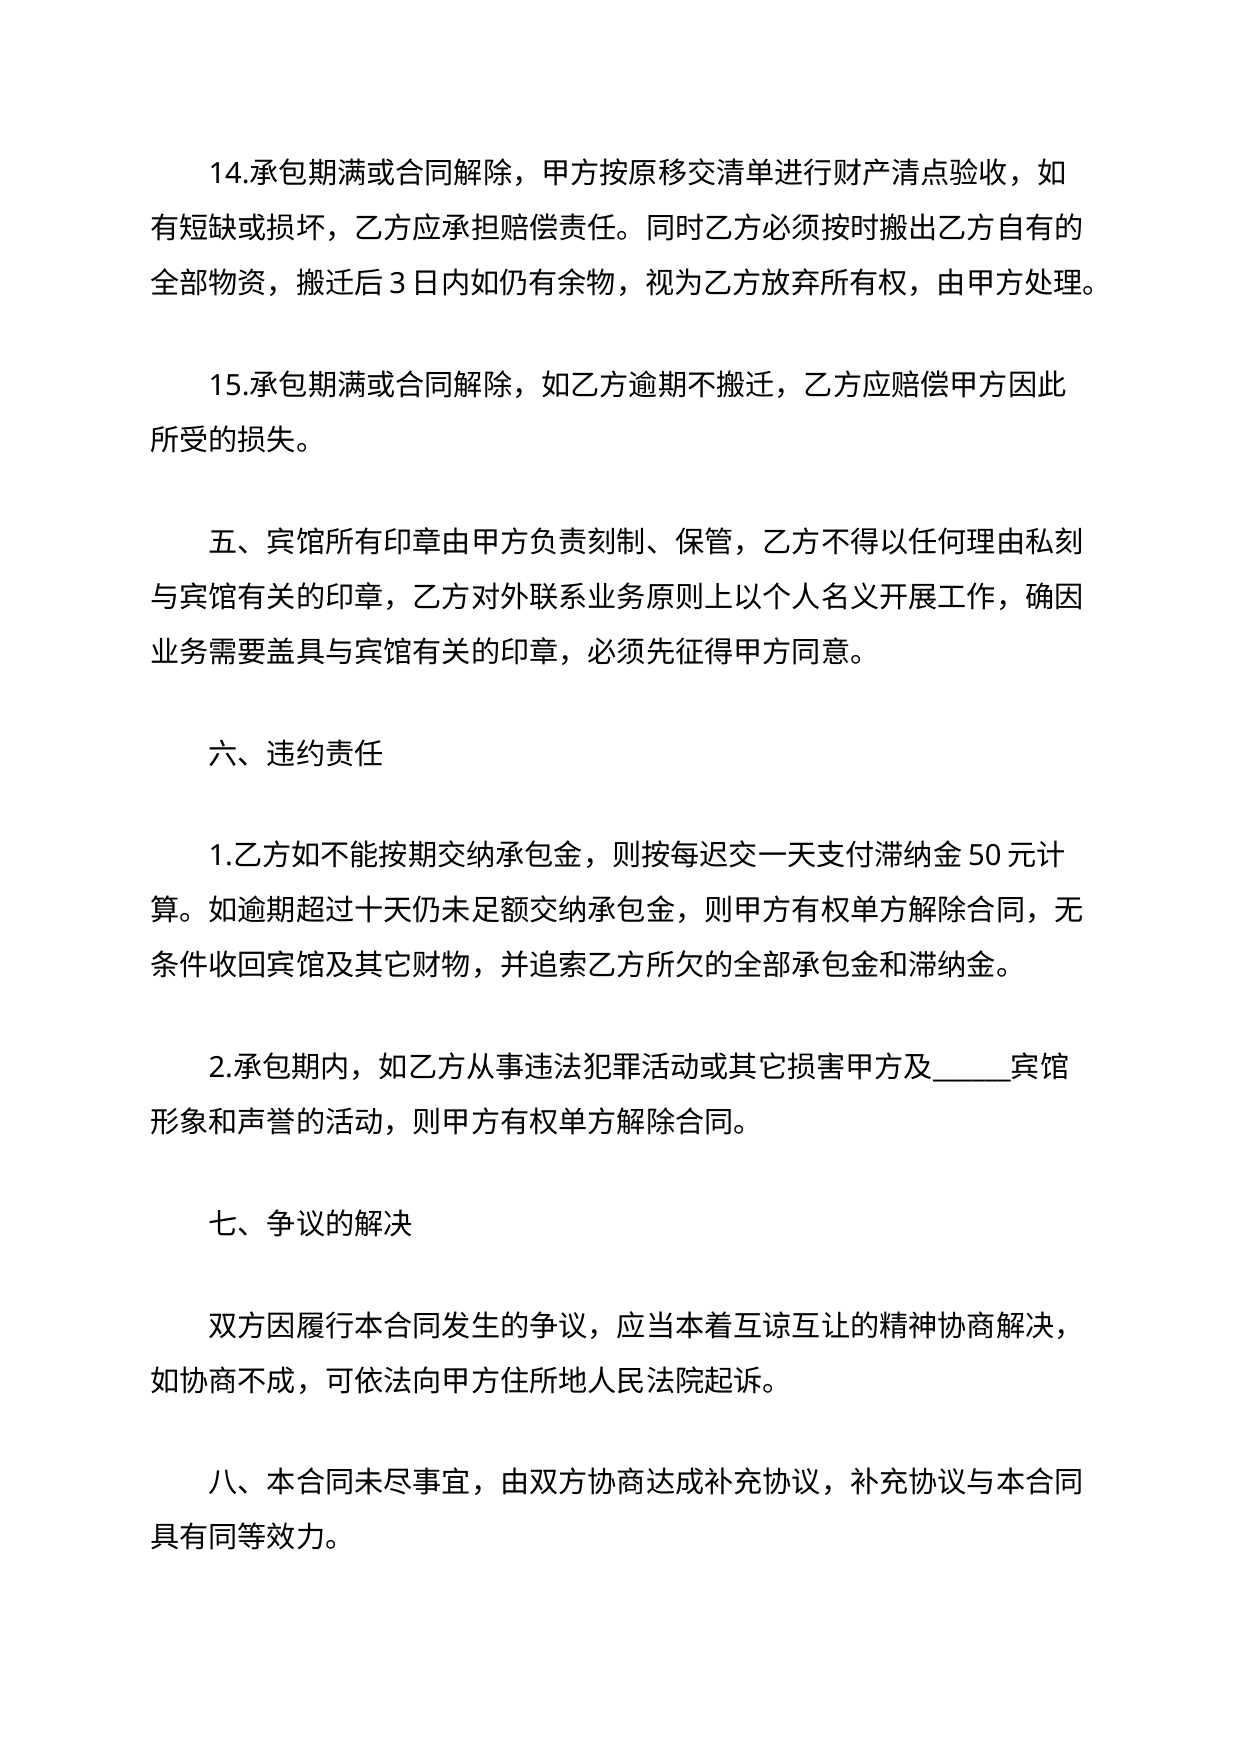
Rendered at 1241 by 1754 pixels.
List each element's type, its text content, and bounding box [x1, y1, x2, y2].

text 14.承包期满或合同解除，甲方按原移交清单进行财产清点验收，如有短缺或损坏，乙方应承担赔偿责任。同时乙方必须按时搬出乙方自有的全部物资，搬迁后3日内如仍有余物，视为乙方放弃所有权，由甲方处理。 [150, 150, 1090, 302]
text 1.乙方如不能按期交纳承包金，则按每迟交一天支付滞纳金50元计算。如逾期超过十天仍未足额交纳承包金，则甲方有权单方解除合同，无条件收回宾馆及其它财物，并追索乙方所欠的全部承包金和滞纳金。 [150, 832, 1090, 984]
text 五、宾馆所有印章由甲方负责刻制、保管，乙方不得以任何理由私刻与宾馆有关的印章，乙方对外联系业务原则上以个人名义开展工作，确因业务需要盖具与宾馆有关的印章，必须先征得甲方同意。 [150, 519, 1090, 671]
text 七、争议的解决 [150, 1200, 1090, 1243]
text 八、本合同未尽事宜，由双方协商达成补充协议，补充协议与本合同具有同等效力。 [150, 1459, 1090, 1556]
text 双方因履行本合同发生的争议，应当本着互谅互让的精神协商解决，如协商不成，可依法向甲方住所地人民法院起诉。 [150, 1302, 1090, 1399]
text 2.承包期内，如乙方从事违法犯罪活动或其它损害甲方及______宾馆形象和声誉的活动，则甲方有权单方解除合同。 [150, 1044, 1090, 1141]
text 六、违约责任 [150, 730, 1090, 772]
text 15.承包期满或合同解除，如乙方逾期不搬迁，乙方应赔偿甲方因此所受的损失。 [150, 362, 1090, 459]
